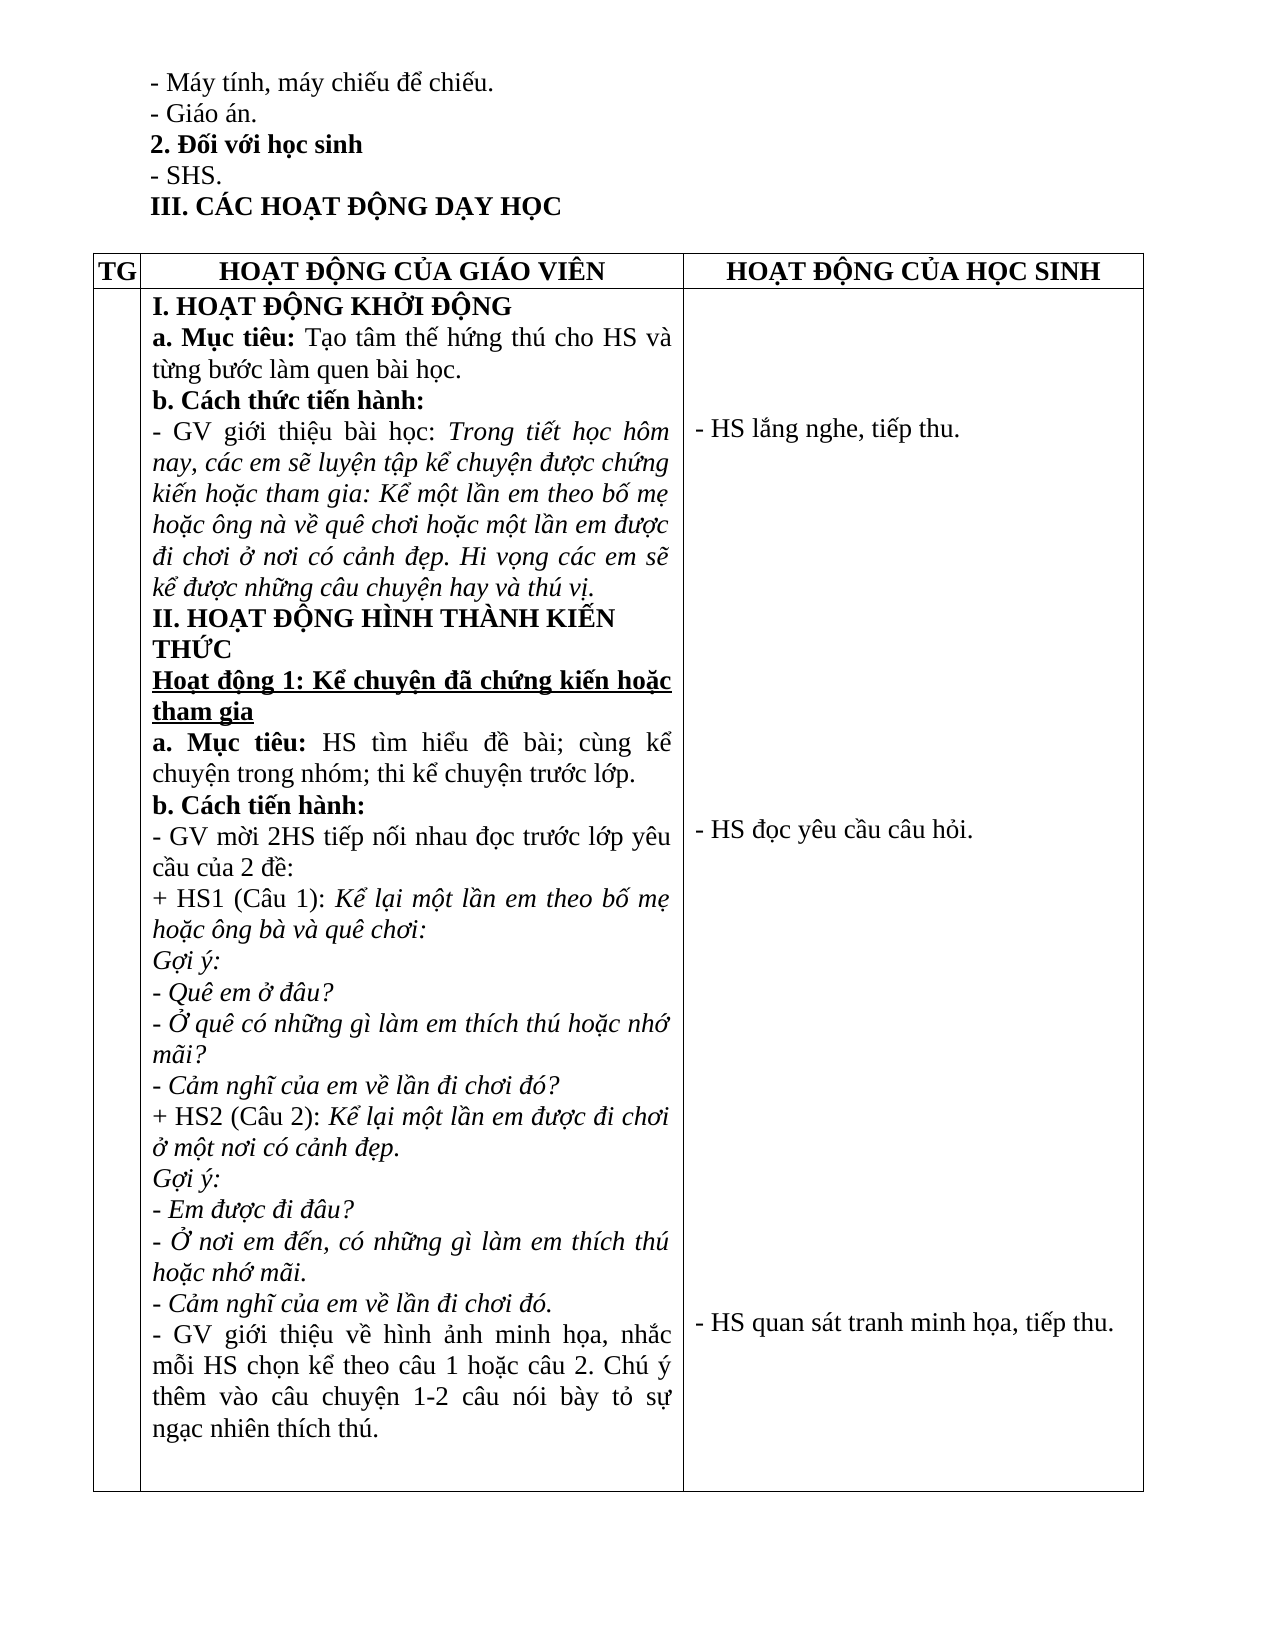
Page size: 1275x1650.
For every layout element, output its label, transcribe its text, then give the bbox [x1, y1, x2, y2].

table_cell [141, 289, 683, 1491]
table_header TG [94, 254, 140, 288]
text - SHS. [150, 159, 1125, 190]
text 2. Đối với học sinh [150, 128, 1125, 159]
text - Máy tính, máy chiếu để chiếu. [150, 66, 1125, 97]
table_cell [94, 289, 140, 1491]
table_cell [684, 289, 1143, 1491]
table_header HOẠT ĐỘNG CỦA GIÁO VIÊN [141, 254, 683, 288]
text III. CÁC HOẠT ĐỘNG DẠY HỌC [150, 190, 1125, 221]
table_header HOẠT ĐỘNG CỦA HỌC SINH [684, 254, 1143, 288]
text - Giáo án. [150, 97, 1125, 128]
